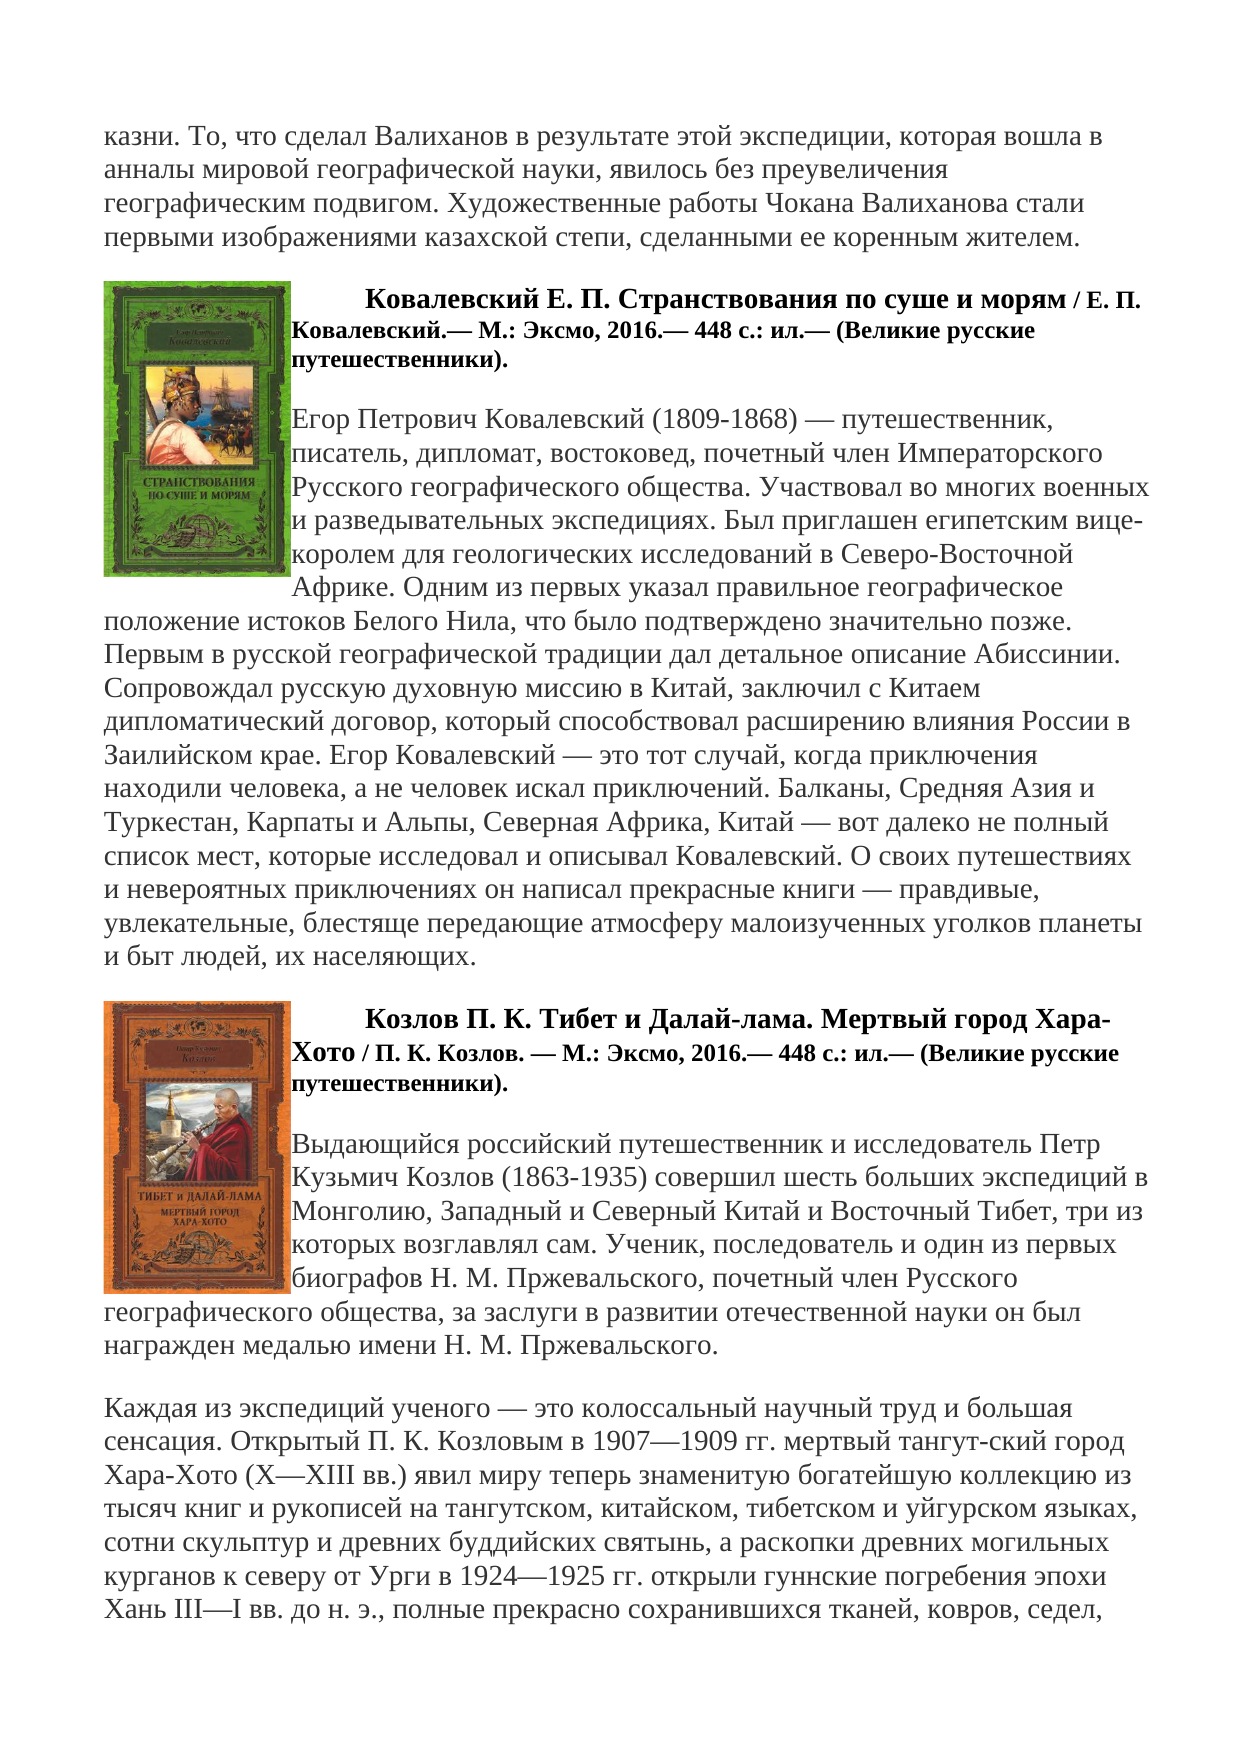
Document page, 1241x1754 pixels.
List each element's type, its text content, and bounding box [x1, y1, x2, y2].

text Ковалевский Е. П. Странствования по суше и морям / Е. П. Ковалевский.— М.: Эксмо, 2016.— 448 с.: ил.— (Великие русские путешественники). [291, 281, 1152, 372]
text Егор Петрович Ковалевский (1809-1868) — путешественник, писатель, дипломат, востоковед, почетный член Императорского Русского географического общества. Участвовал во многих военных и разведывательных экспедициях. Был приглашен египетским вице-королем для геологических исследований в Северо-Восточной Африке. Одним из первых указал правильное географическое положение истоков Белого Нила, что было подтверждено значительно позже. Первым в русской географической традиции дал детальное описание Абиссинии. Сопровождал русскую духовную миссию в Китай, заключил с Китаем дипломатический договор, который способствовал расширению влияния России в Заилийском крае. Егор Ковалевский — это тот случай, когда приключения находили человека, а не человек искал приключений. Балканы, Средняя Азия и Туркестан, Карпаты и Альпы, Северная Африка, Китай — вот далеко не полный список мест, которые исследовал и описывал Ковалевский. О своих путешествиях и невероятных приключениях он написал прекрасные книги — правдивые, увлекательные, блестяще передающие атмосферу малоизученных уголков планеты и быт людей, их населяющих. [103, 402, 1152, 972]
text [103, 118, 1152, 252]
text Козлов П. К. Тибет и Далай-лама. Мертвый город Хара-Хото / П. К. Козлов. — М.: Эксмо, 2016.— 448 с.: ил.— (Великие русские путешественники). [291, 1001, 1152, 1097]
text Выдающийся российский путешественник и исследователь Петр Кузьмич Козлов (1863-1935) совершил шесть больших экспедиций в Монголию, Западный и Северный Китай и Восточный Тибет, три из которых возглавлял сам. Ученик, последователь и один из первых биографов Н. М. Пржевальского, почетный член Русского географического общества, за заслуги в развитии отечественной науки он был награжден медалью имени Н. М. Пржевальского. [103, 1126, 1152, 1361]
picture [103, 1001, 291, 1294]
picture [103, 281, 291, 577]
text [103, 1390, 1152, 1625]
